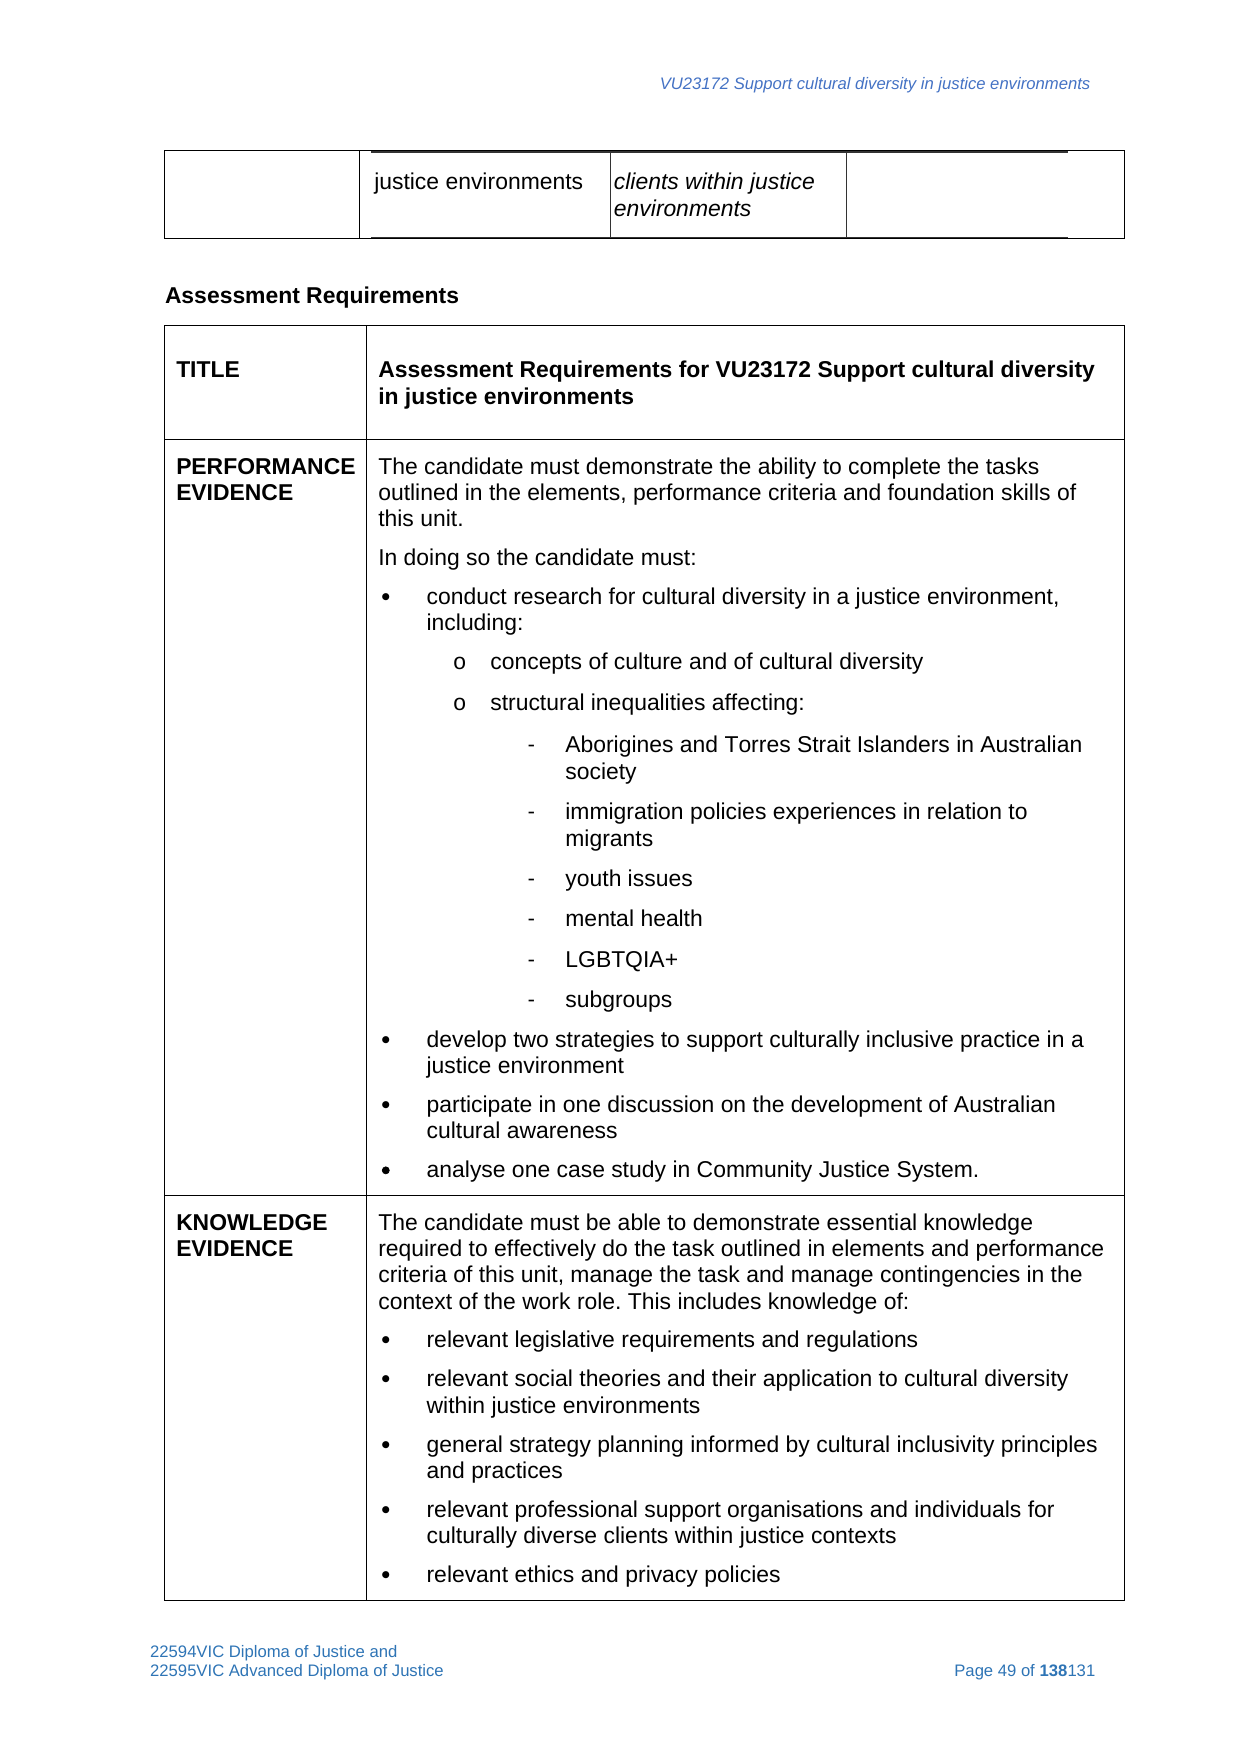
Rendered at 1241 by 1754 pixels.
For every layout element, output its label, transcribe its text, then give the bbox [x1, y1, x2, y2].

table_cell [165, 151, 359, 238]
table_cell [367, 1196, 1124, 1600]
table_header TITLE [165, 326, 366, 439]
table_header Assessment Requirements for VU23172 Support cultural diversity in justice environments [367, 326, 1124, 439]
table_cell KNOWLEDGE EVIDENCE [165, 1196, 366, 1600]
text Assessment Requirements [165, 282, 1090, 309]
table_cell PERFORMANCE EVIDENCE [165, 440, 366, 1195]
table_cell [360, 151, 610, 238]
table_cell [611, 153, 846, 237]
table_cell The candidate must demonstrate the ability to complete the tasks outlined in the elements, performance criteria and foundation skills of this unit. In doing so the candidate must: conduct research for cultural diversity in a justice environment, including: concepts of culture and of cultural diversity structural inequalities affecting: Aborigines and Torres Strait Islanders in Australian society immigration policies experiences in relation to migrants youth issues mental health LGBTQIA+ subgroups develop two strategies to support culturally inclusive practice in a justice environment participate in one discussion on the development of Australian cultural awareness analyse one case study in Community Justice System. [367, 440, 1124, 1195]
table_cell [847, 151, 1124, 238]
